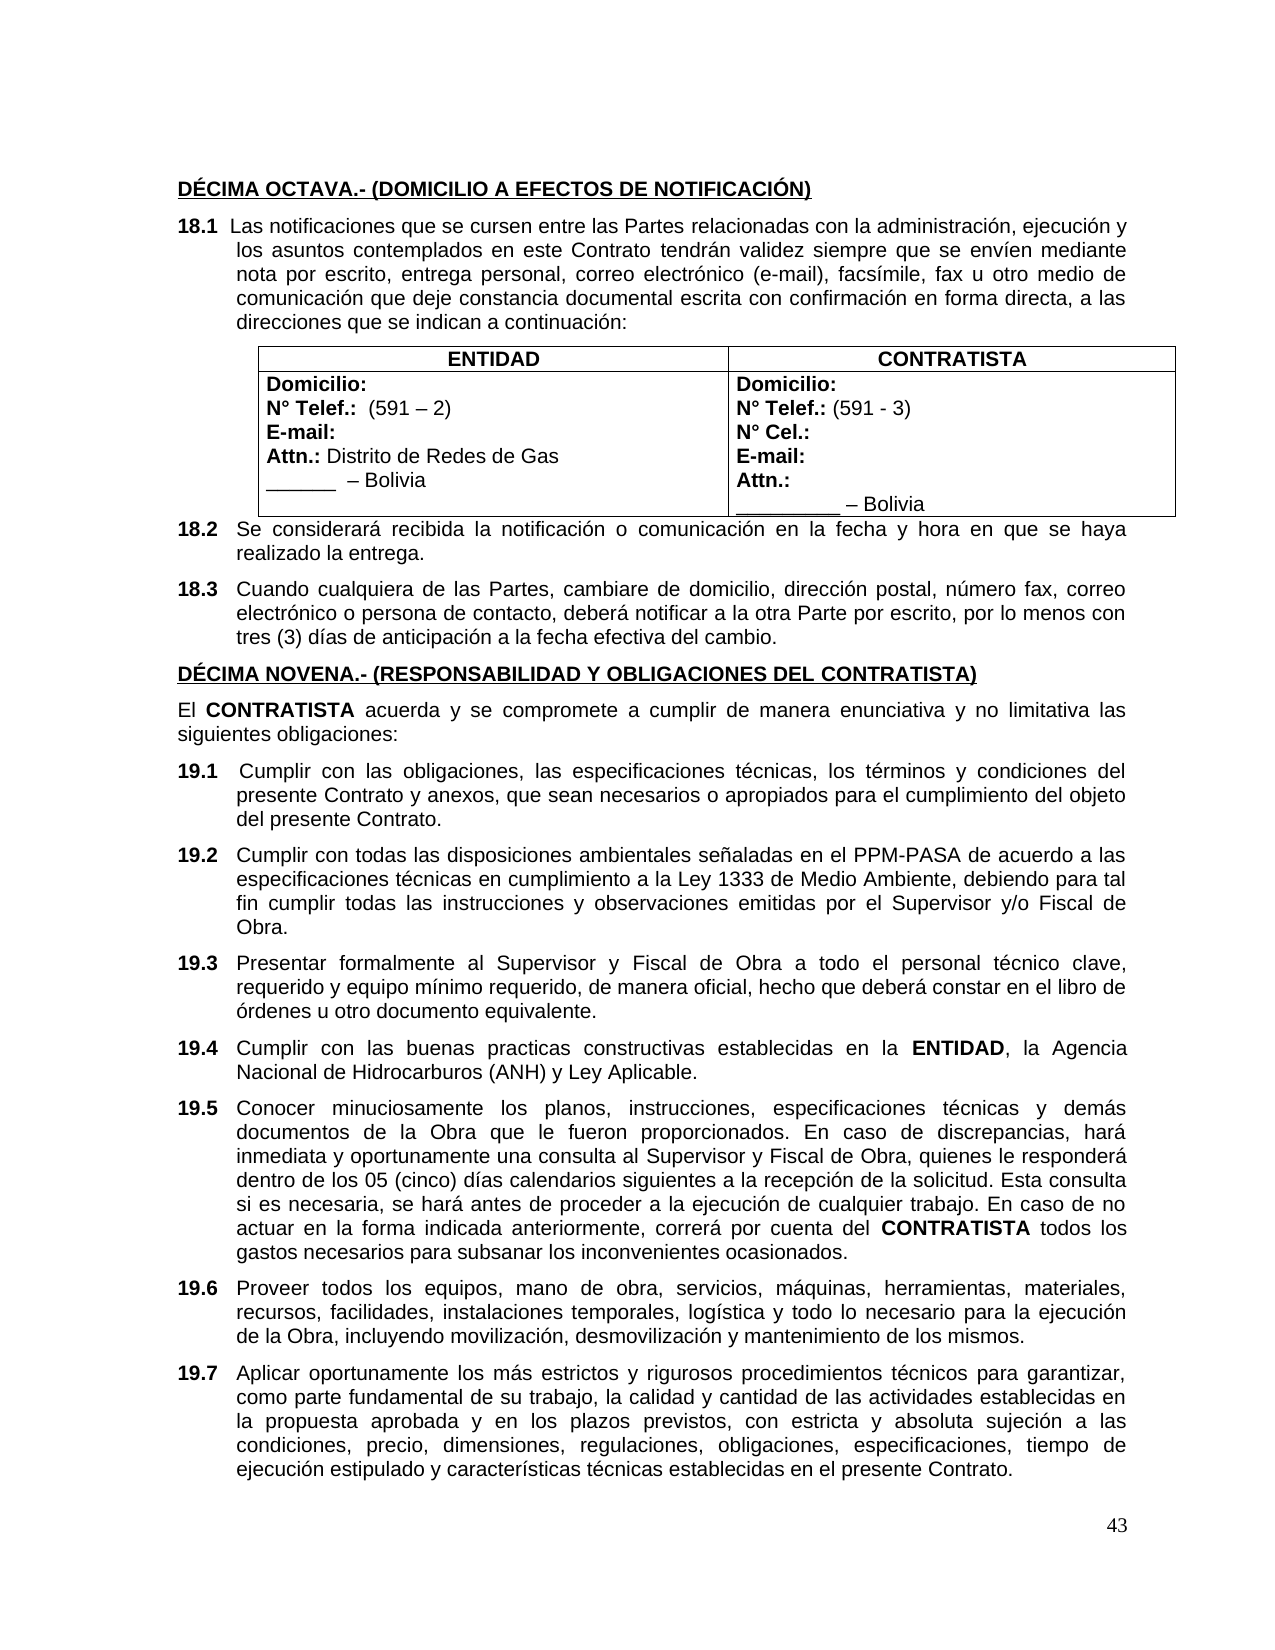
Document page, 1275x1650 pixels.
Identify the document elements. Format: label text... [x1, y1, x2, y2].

text 18.2 Se considerará recibida la notificación o comunicación en la fecha y hora en que se haya realizado la entrega. [177, 517, 1127, 565]
text 19.1 Cumplir con las obligaciones, las especificaciones técnicas, los términos y condiciones del presente Contrato y anexos, que sean necesarios o apropiados para el cumplimiento del objeto del presente Contrato. [177, 758, 1127, 830]
list Cumplir con las buenas practicas constructivas establecidas en la ENTIDAD, la Agencia Nacional de Hidrocarburos (ANH) y Ley Aplicable. [177, 1036, 1127, 1083]
list Proveer todos los equipos, mano de obra, servicios, máquinas, herramientas, materiales, recursos, facilidades, instalaciones temporales, logística y todo lo necesario para la ejecución de la Obra, incluyendo movilización, desmovilización y mantenimiento de los mismos. [177, 1276, 1127, 1348]
text El CONTRATISTA acuerda y se compromete a cumplir de manera enunciativa y no limitativa las siguientes obligaciones: [177, 698, 1127, 746]
list Aplicar oportunamente los más estrictos y rigurosos procedimientos técnicos para garantizar, como parte fundamental de su trabajo, la calidad y cantidad de las actividades establecidas en la propuesta aprobada y en los plazos previstos, con estricta y absoluta sujeción a las condiciones, precio, dimensiones, regulaciones, obligaciones, especificaciones, tiempo de ejecución estipulado y características técnicas establecidas en el presente Contrato. [177, 1361, 1127, 1480]
table_cell Domicilio: N° Telef.: (591 - 3) N° Cel.: E-mail: Attn.: _________ – Bolivia [729, 372, 1175, 516]
text DÉCIMA NOVENA.- (RESPONSABILIDAD Y OBLIGACIONES DEL CONTRATISTA) [177, 662, 1127, 686]
table_header CONTRATISTA [729, 347, 1175, 371]
list Cumplir con todas las disposiciones ambientales señaladas en el PPM-PASA de acuerdo a las especificaciones técnicas en cumplimiento a la Ley 1333 de Medio Ambiente, debiendo para tal fin cumplir todas las instrucciones y observaciones emitidas por el Supervisor y/o Fiscal de Obra. [177, 843, 1127, 939]
list 18.1 Las notificaciones que se cursen entre las Partes relacionadas con la administración, ejecución y los asuntos contemplados en este Contrato tendrán validez siempre que se envíen mediante nota por escrito, entrega personal, correo electrónico (e-mail), facsímile, fax u otro medio de comunicación que deje constancia documental escrita con confirmación en forma directa, a las direcciones que se indican a continuación: [177, 214, 1127, 333]
list Presentar formalmente al Supervisor y Fiscal de Obra a todo el personal técnico clave, requerido y equipo mínimo requerido, de manera oficial, hecho que deberá constar en el libro de órdenes u otro documento equivalente. [177, 951, 1127, 1023]
text 18.3 Cuando cualquiera de las Partes, cambiare de domicilio, dirección postal, número fax, correo electrónico o persona de contacto, deberá notificar a la otra Parte por escrito, por lo menos con tres (3) días de anticipación a la fecha efectiva del cambio. [177, 577, 1127, 649]
table_cell Domicilio: N° Telef.: (591 – 2) E-mail: Attn.: Distrito de Redes de Gas ______ – Bolivia [259, 372, 728, 516]
list Conocer minuciosamente los planos, instrucciones, especificaciones técnicas y demás documentos de la Obra que le fueron proporcionados. En caso de discrepancias, hará inmediata y oportunamente una consulta al Supervisor y Fiscal de Obra, quienes le responderá dentro de los 05 (cinco) días calendarios siguientes a la recepción de la solicitud. Esta consulta si es necesaria, se hará antes de proceder a la ejecución de cualquier trabajo. En caso de no actuar en la forma indicada anteriormente, correrá por cuenta del CONTRATISTA todos los gastos necesarios para subsanar los inconvenientes ocasionados. [177, 1096, 1127, 1264]
text DÉCIMA OCTAVA.- (DOMICILIO A EFECTOS DE NOTIFICACIÓN) [177, 177, 1127, 201]
table_header ENTIDAD [259, 347, 728, 371]
